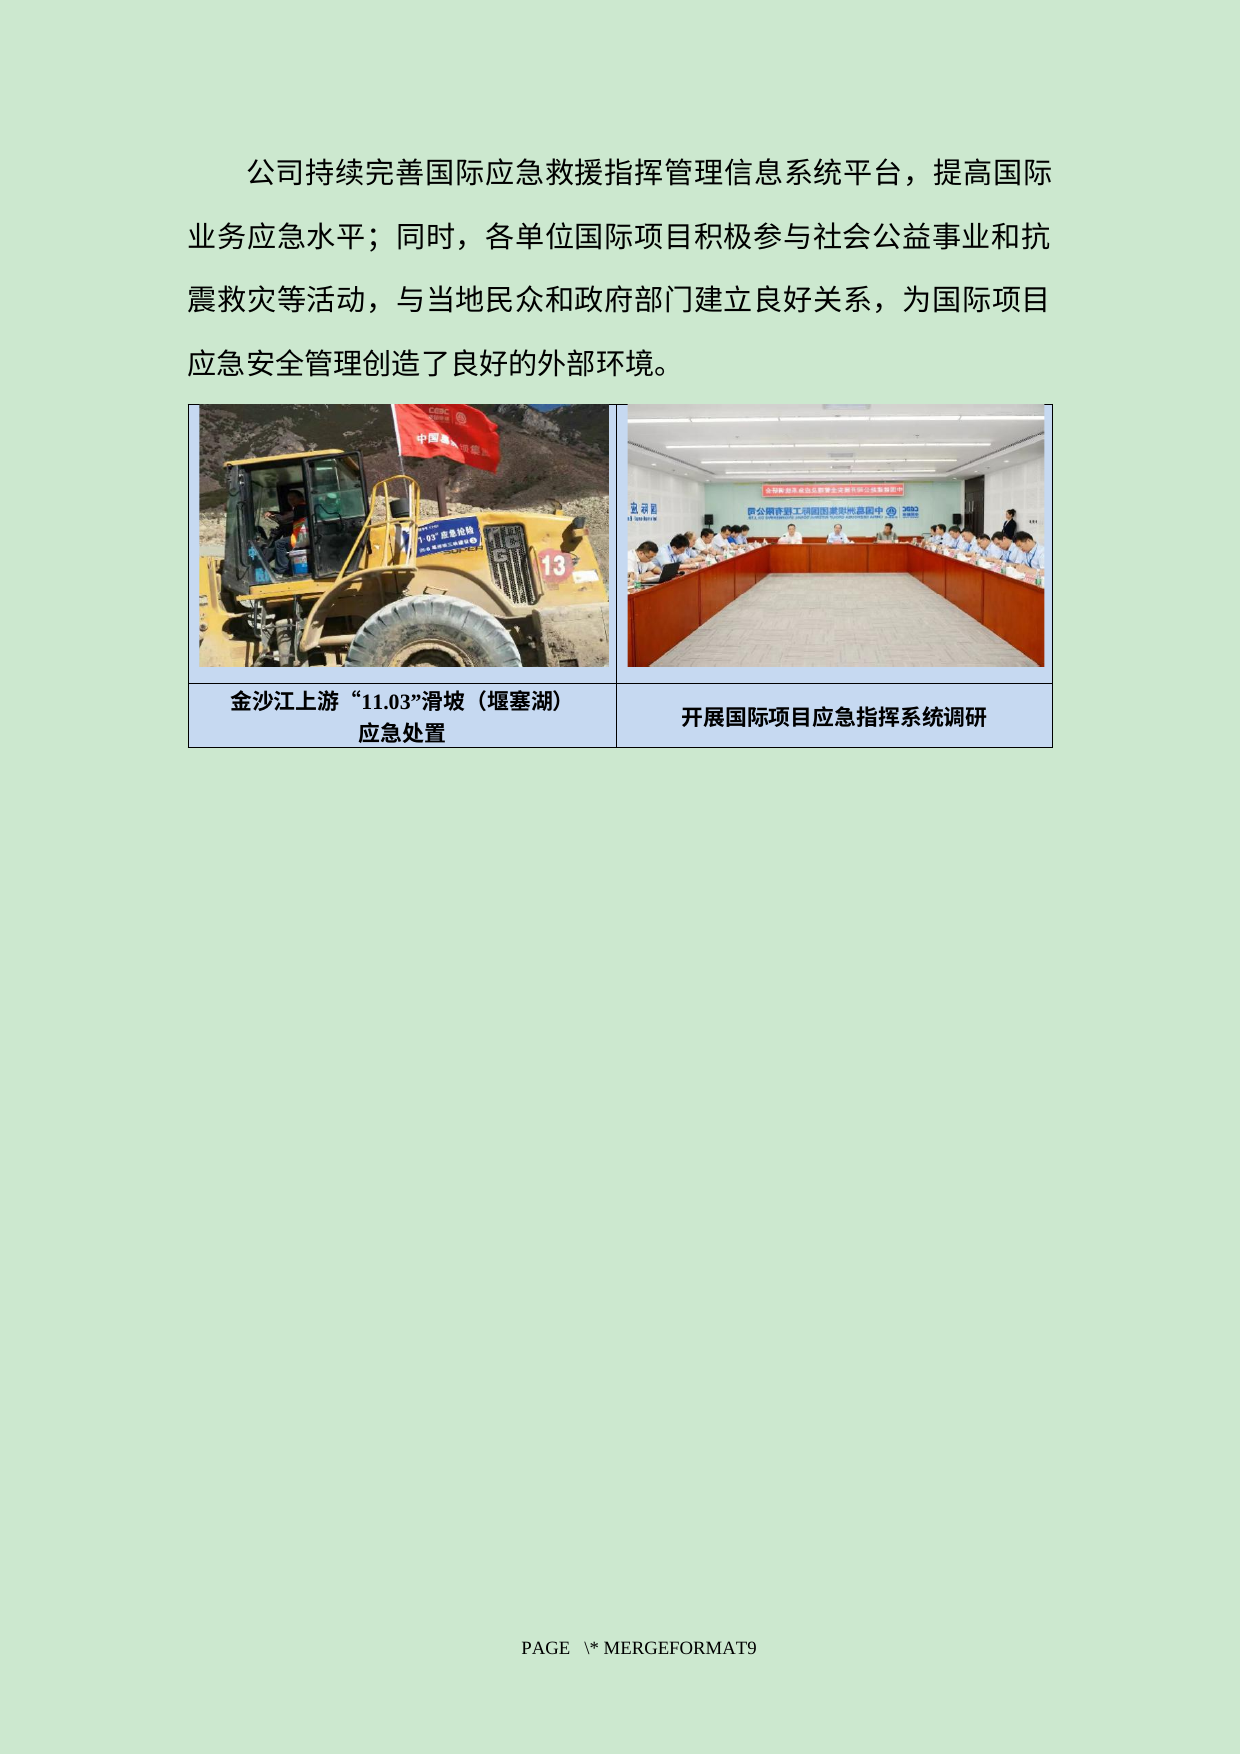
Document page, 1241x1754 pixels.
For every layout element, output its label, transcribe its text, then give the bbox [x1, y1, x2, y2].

table_cell 开展国际项目应急指挥系统调研 [617, 684, 1052, 747]
picture [627, 404, 1045, 667]
text 公司持续完善国际应急救援指挥管理信息系统平台，提高国际业务应急水平；同时，各单位国际项目积极参与社会公益事业和抗震救灾等活动，与当地民众和政府部门建立良好关系，为国际项目应急安全管理创造了良好的外部环境。 [187, 150, 1053, 383]
table_cell 金沙江上游“11.03”滑坡（堰塞湖） 应急处置 [189, 684, 616, 747]
table_header [617, 405, 1052, 683]
picture [199, 404, 609, 667]
table_header [189, 405, 616, 683]
